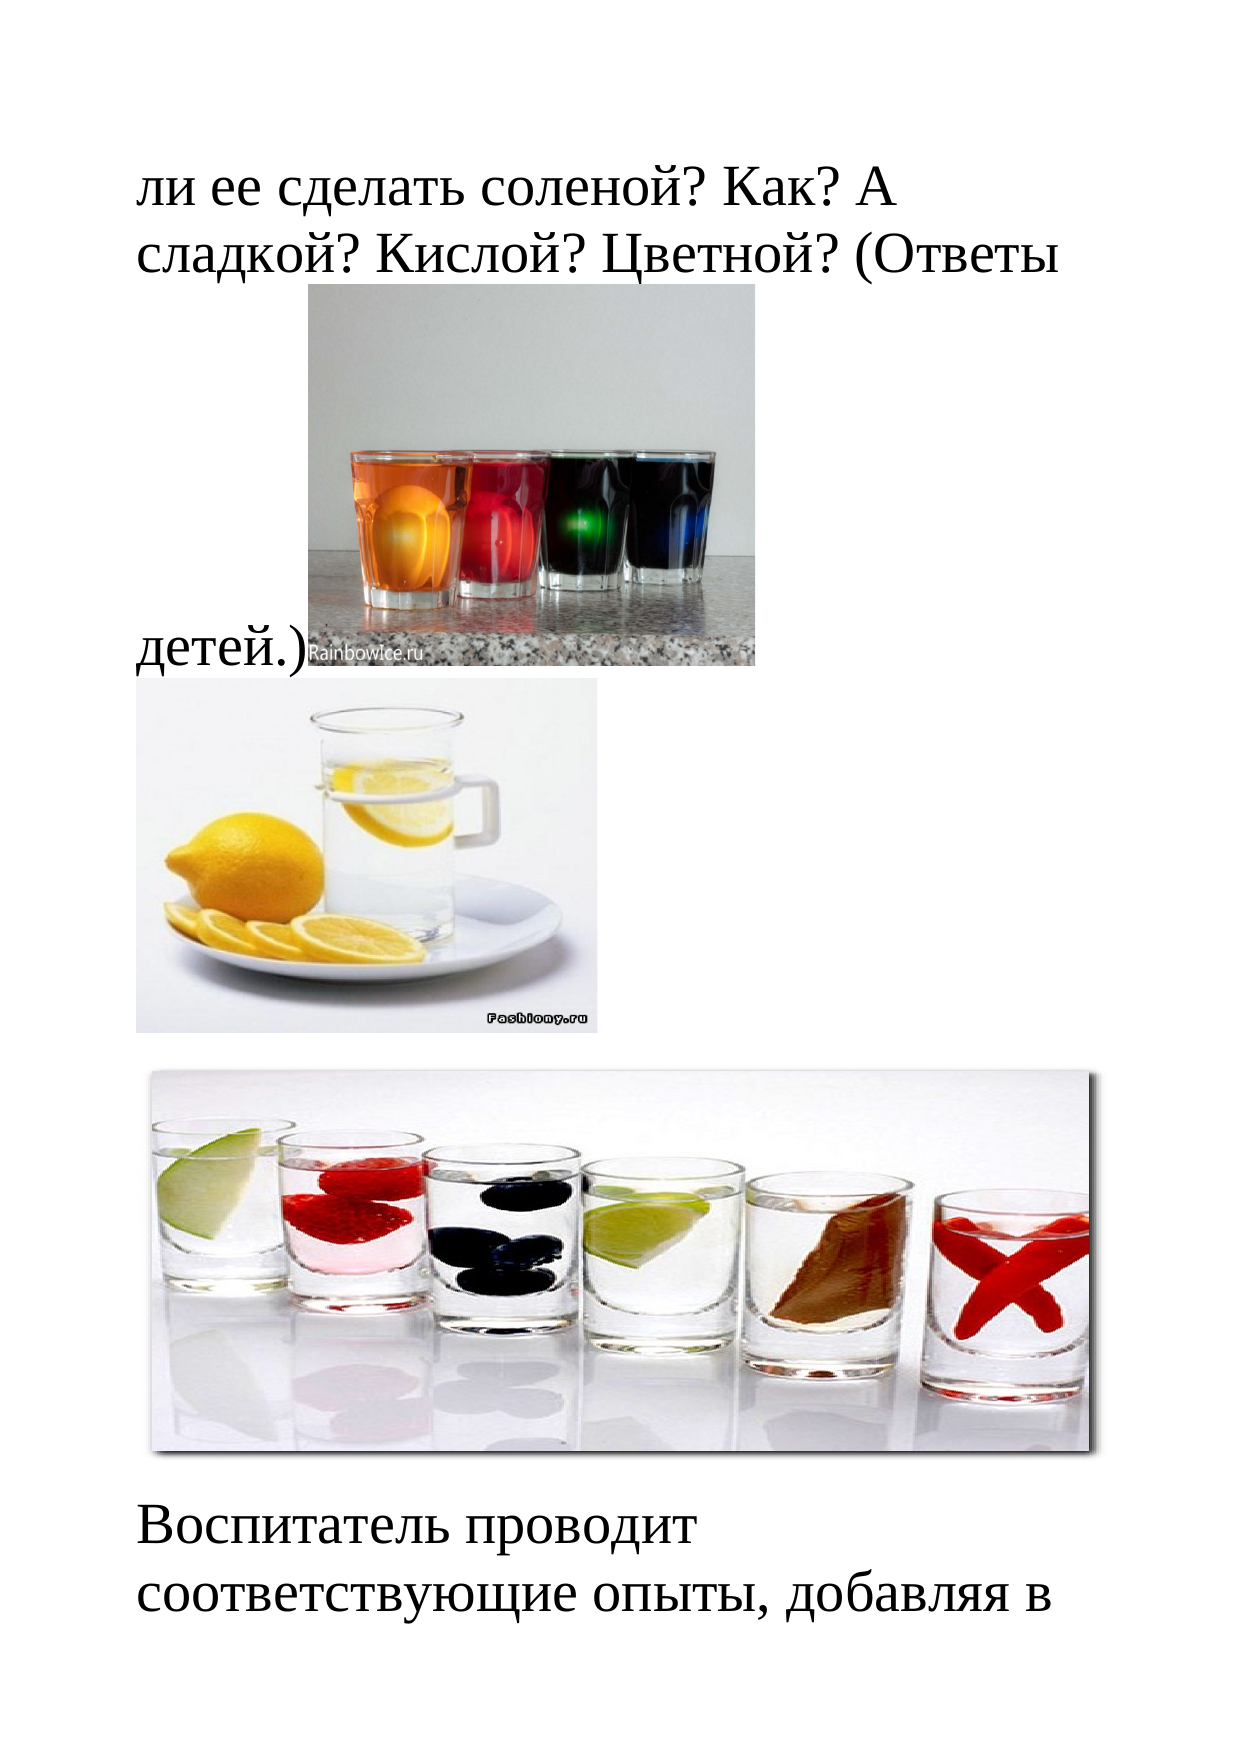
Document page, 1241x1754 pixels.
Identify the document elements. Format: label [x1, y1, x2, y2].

picture [136, 678, 598, 1033]
picture [308, 284, 755, 666]
table_header [133, 118, 1107, 1627]
picture [136, 1061, 1108, 1461]
